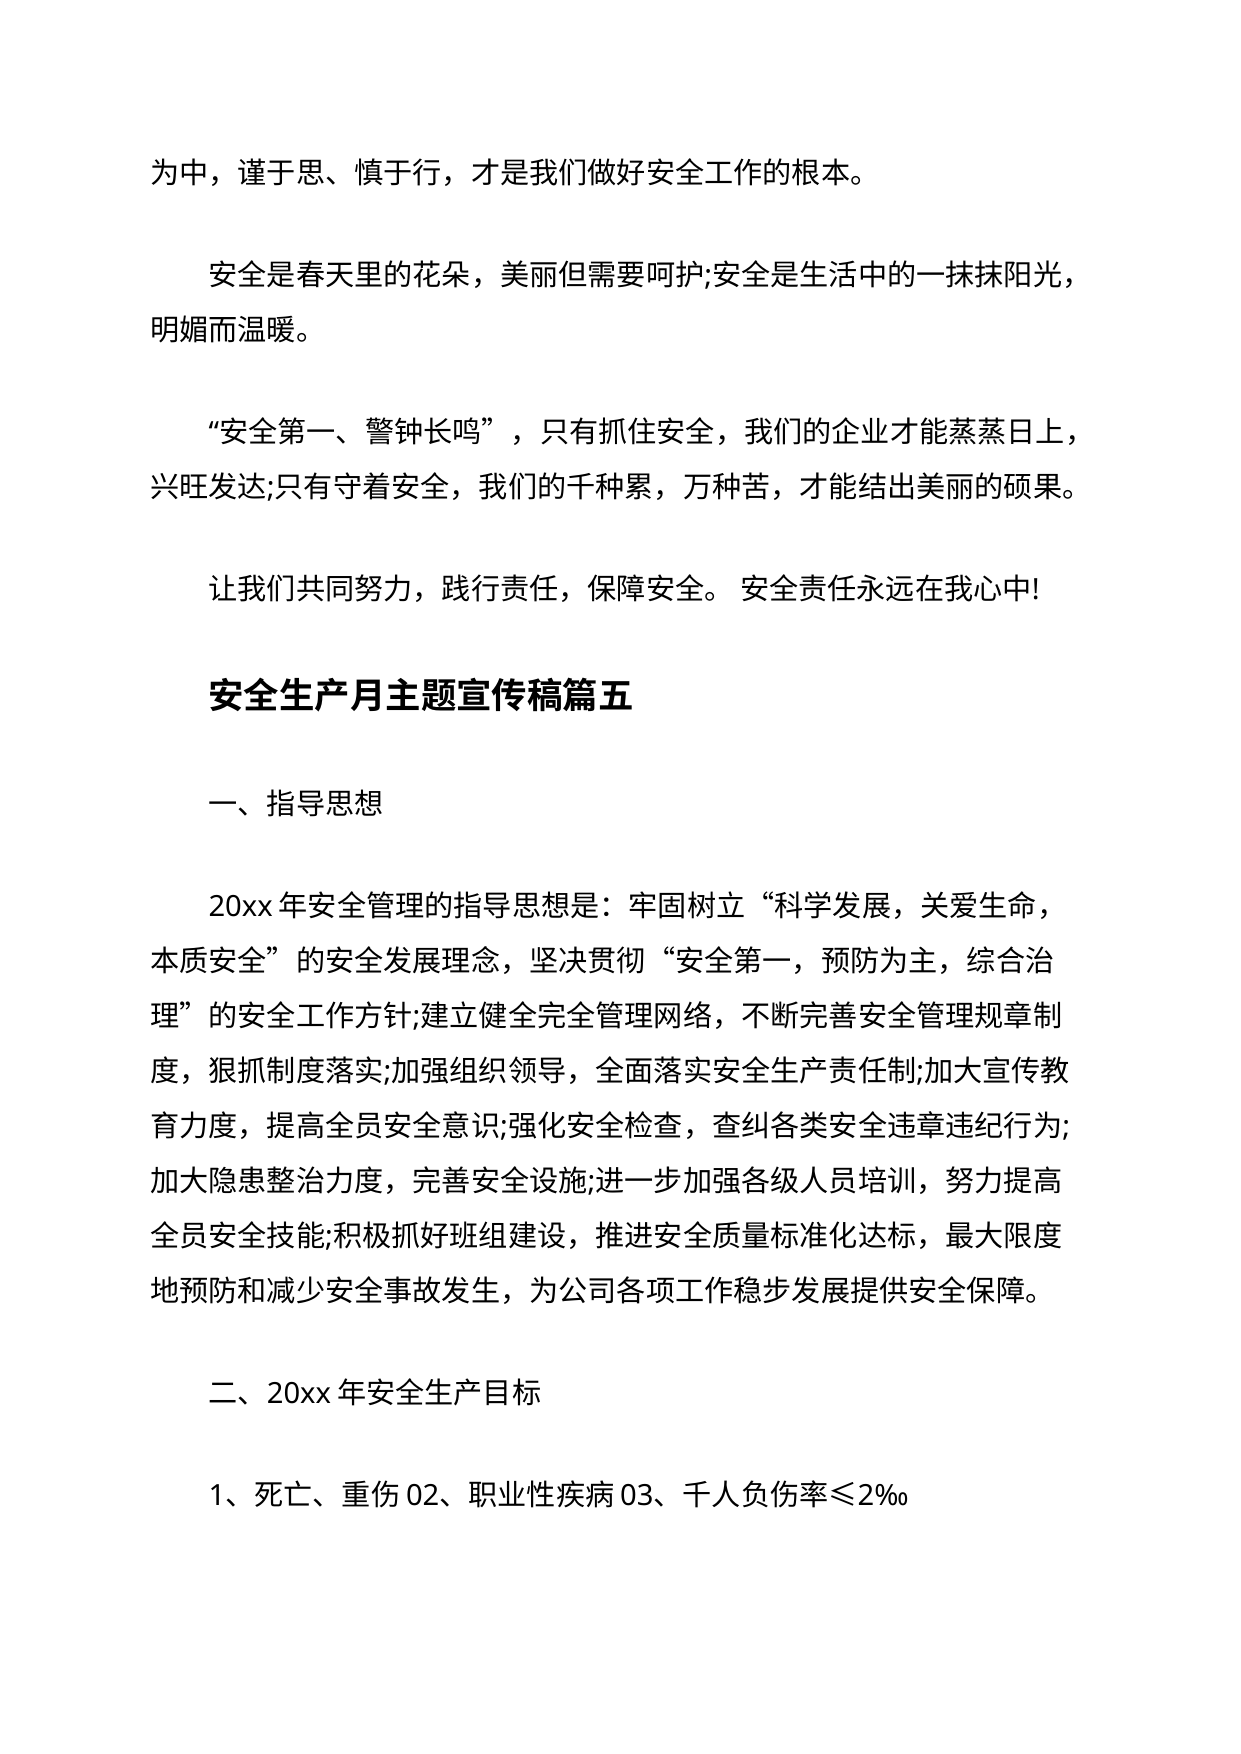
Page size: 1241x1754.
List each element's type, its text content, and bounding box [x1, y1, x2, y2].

text 安全是春天里的花朵，美丽但需要呵护;安全是生活中的一抹抹阳光，明媚而温暖。 [150, 252, 1090, 349]
text 让我们共同努力，践行责任，保障安全。 安全责任永远在我心中! [150, 566, 1090, 608]
text 20xx年安全管理的指导思想是：牢固树立“科学发展，关爱生命，本质安全”的安全发展理念，坚决贯彻“安全第一，预防为主，综合治理”的安全工作方针;建立健全完全管理网络，不断完善安全管理规章制度，狠抓制度落实;加强组织领导，全面落实安全生产责任制;加大宣传教育力度，提高全员安全意识;强化安全检查，查纠各类安全违章违纪行为;加大隐患整治力度，完善安全设施;进一步加强各级人员培训，努力提高全员安全技能;积极抓好班组建设，推进安全质量标准化达标，最大限度地预防和减少安全事故发生，为公司各项工作稳步发展提供安全保障。 [150, 883, 1090, 1310]
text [150, 150, 1090, 192]
text “安全第一、警钟长鸣”，只有抓住安全，我们的企业才能蒸蒸日上，兴旺发达;只有守着安全，我们的千种累，万种苦，才能结出美丽的硕果。 [150, 408, 1090, 506]
text 安全生产月主题宣传稿篇五 [150, 667, 1090, 719]
text 二、20xx年安全生产目标 [150, 1369, 1090, 1412]
text 一、指导思想 [150, 781, 1090, 823]
text 1、死亡、重伤02、职业性疾病03、千人负伤率≤2‰ [150, 1471, 1090, 1514]
